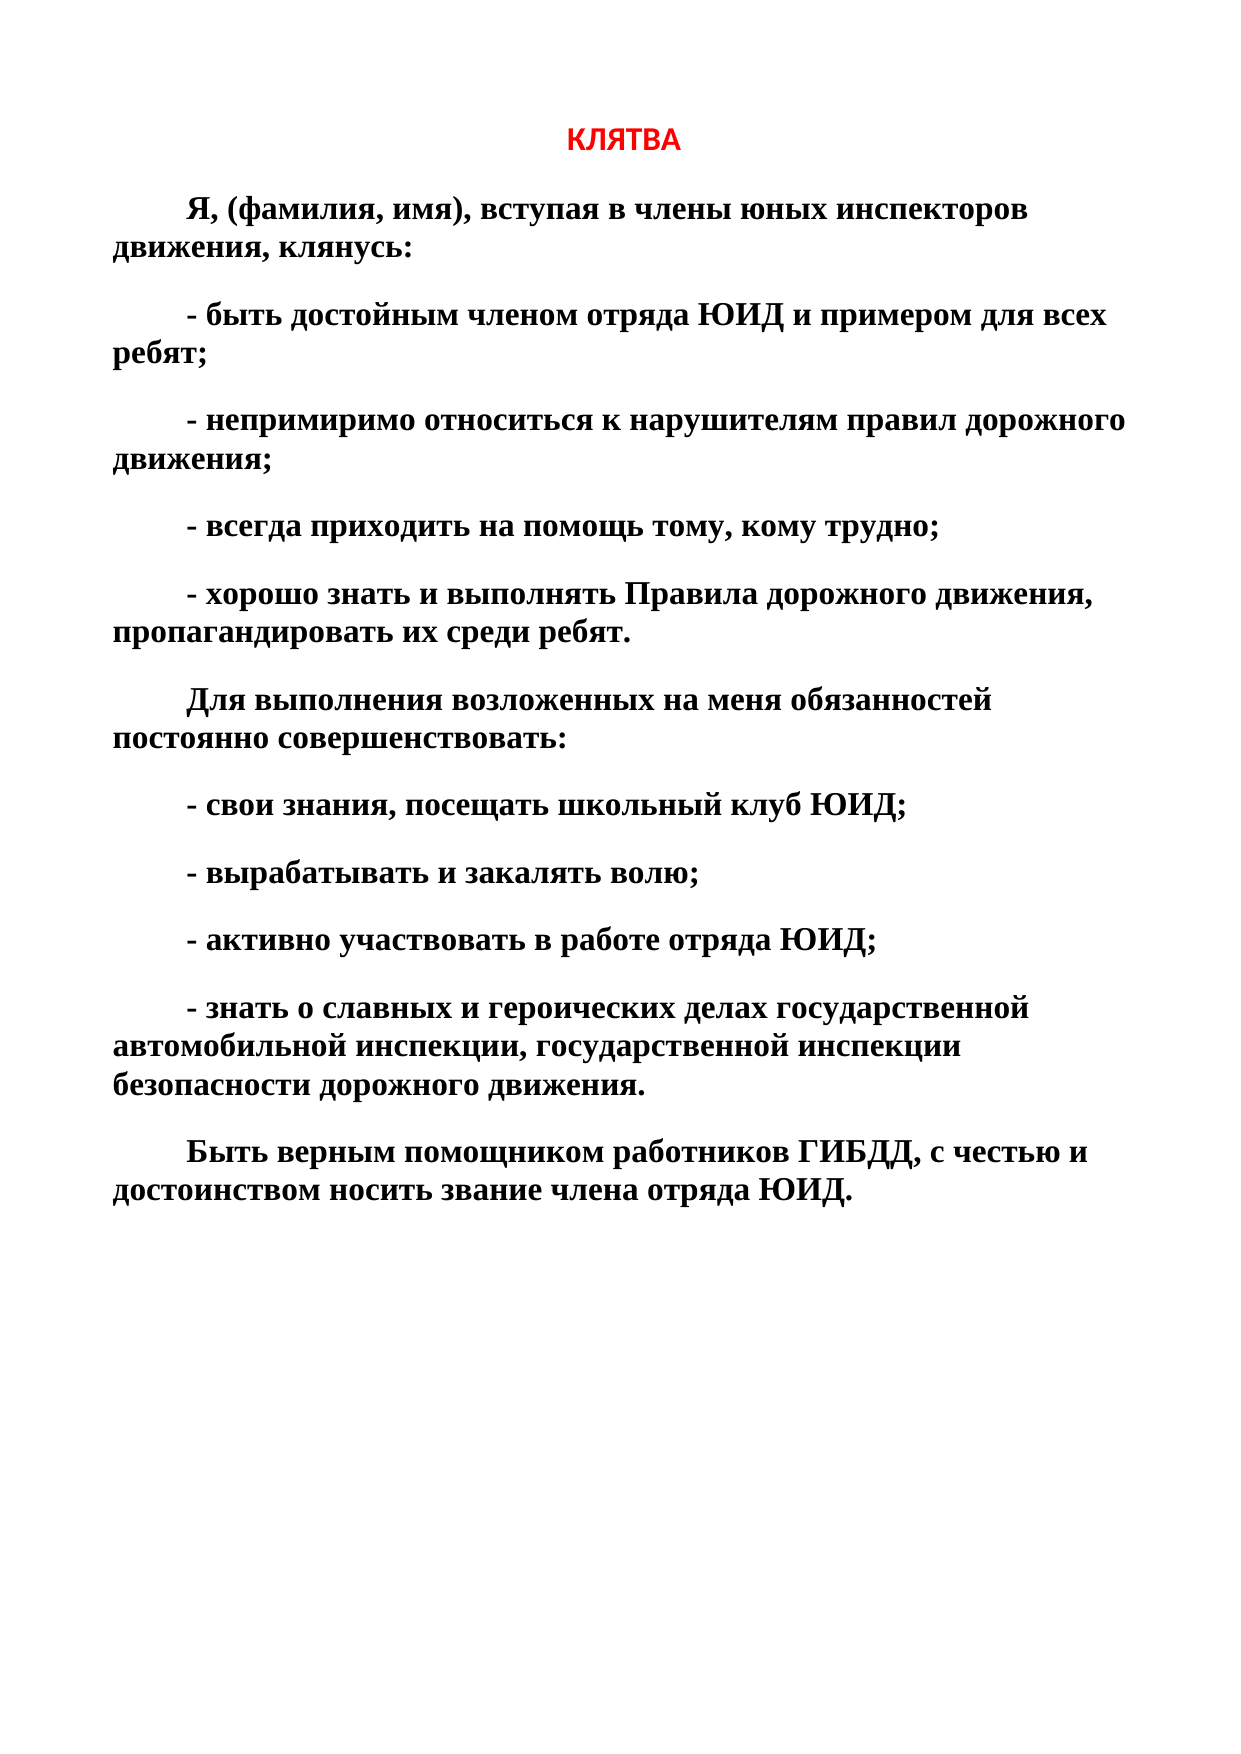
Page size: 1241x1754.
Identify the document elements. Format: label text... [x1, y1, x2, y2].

text - знать о славных и героических делах государственной автомобильной инспекции, государственной инспекции безопасности дорожного движения. [112, 987, 1128, 1102]
text Я, (фамилия, имя), вступая в члены юных инспекторов движения, клянусь: [112, 188, 1128, 265]
text - непримиримо относиться к нарушителям правил дорожного движения; [112, 400, 1128, 476]
text Для выполнения возложенных на меня обязанностей постоянно совершенствовать: [112, 679, 1128, 756]
text - вырабатывать и закалять волю; [112, 852, 1128, 891]
text - всегда приходить на помощь тому, кому трудно; [112, 506, 1128, 544]
text - активно участвовать в работе отряда ЮИД; [112, 920, 1128, 958]
text - свои знания, посещать школьный клуб ЮИД; [112, 785, 1128, 823]
text КЛЯТВА [112, 118, 1128, 159]
text Быть верным помощником работников ГИБДД, с честью и достоинством носить звание члена отряда ЮИД. [112, 1131, 1128, 1208]
text - быть достойным членом отряда ЮИД и примером для всех ребят; [112, 294, 1128, 371]
text - хорошо знать и выполнять Правила дорожного движения, пропагандировать их среди ребят. [112, 573, 1128, 650]
